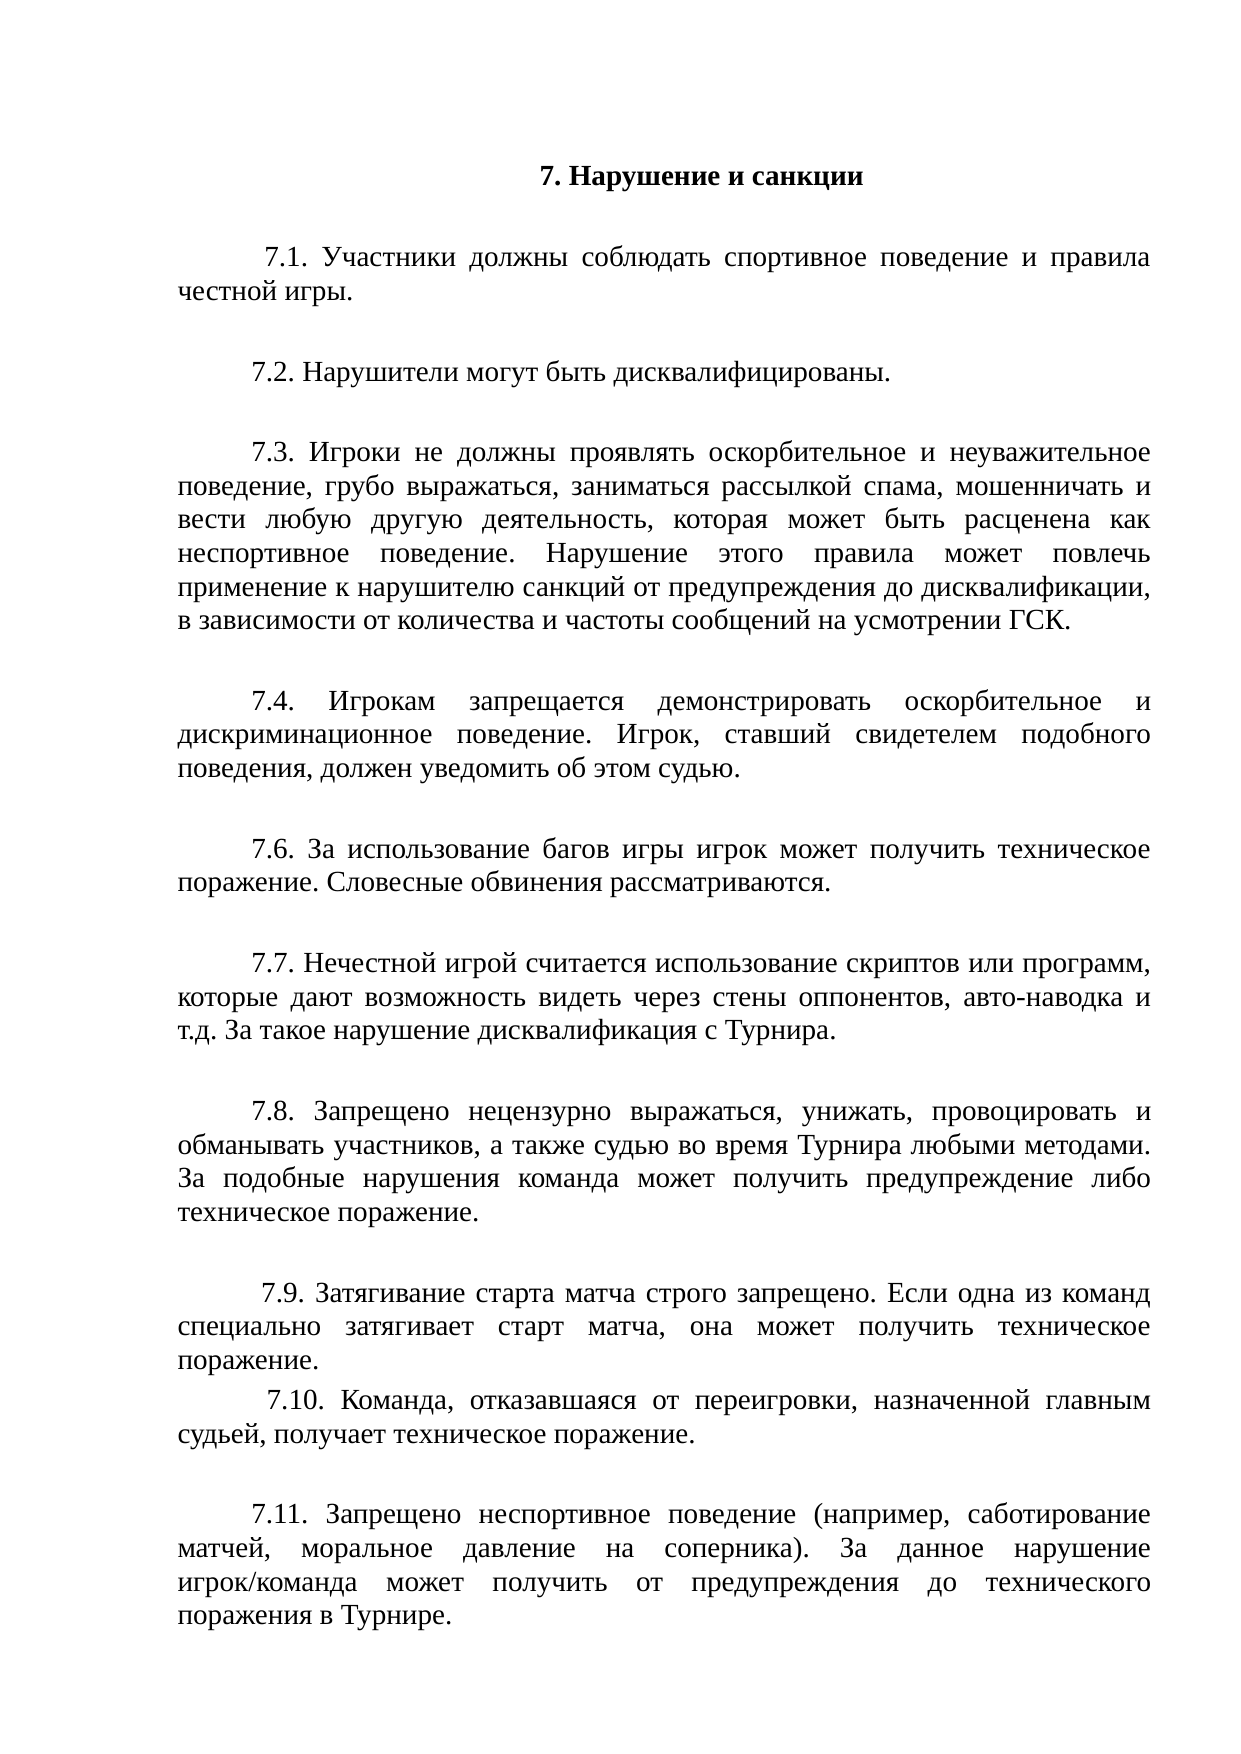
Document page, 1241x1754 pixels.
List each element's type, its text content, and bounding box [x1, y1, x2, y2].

text 7.4. Игрокам запрещается демонстрировать оскорбительное и дискриминационное поведение. Игрок, ставший свидетелем подобного поведения, должен уведомить об этом судью. [177, 683, 1152, 784]
text 7.10. Команда, отказавшаяся от переигровки, назначенной главным судьей, получает техническое поражение. [177, 1382, 1152, 1449]
text 7.8. Запрещено нецензурно выражаться, унижать, провоцировать и обманывать участников, а также судью во время Турнира любыми методами. За подобные нарушения команда может получить предупреждение либо техническое поражение. [177, 1093, 1152, 1227]
text 7.6. За использование багов игры игрок может получить техническое поражение. Словесные обвинения рассматриваются. [177, 831, 1152, 898]
text 7.9. Затягивание старта матча строго запрещено. Если одна из команд специально затягивает старт матча, она может получить техническое поражение. [177, 1275, 1152, 1375]
text 7.7. Нечестной игрой считается использование скриптов или программ, которые дают возможность видеть через стены оппонентов, авто-наводка и т.д. За такое нарушение дисквалификация с Турнира. [177, 945, 1152, 1046]
text 7. Нарушение и санкции [177, 158, 1152, 192]
text 7.1. Участники должны соблюдать спортивное поведение и правила честной игры. [177, 239, 1152, 306]
text 7.2. Нарушители могут быть дисквалифицированы. [177, 354, 1152, 387]
text 7.3. Игроки не должны проявлять оскорбительное и неуважительное поведение, грубо выражаться, заниматься рассылкой спама, мошенничать и вести любую другую деятельность, которая может быть расценена как неспортивное поведение. Нарушение этого правила может повлечь применение к нарушителю санкций от предупреждения до дисквалификации, в зависимости от количества и частоты сообщений на усмотрении ГСК. [177, 434, 1152, 636]
text 7.11. Запрещено неспортивное поведение (например, саботирование матчей, моральное давление на соперника). За данное нарушение игрок/команда может получить от предупреждения до технического поражения в Турнире. [177, 1497, 1152, 1631]
